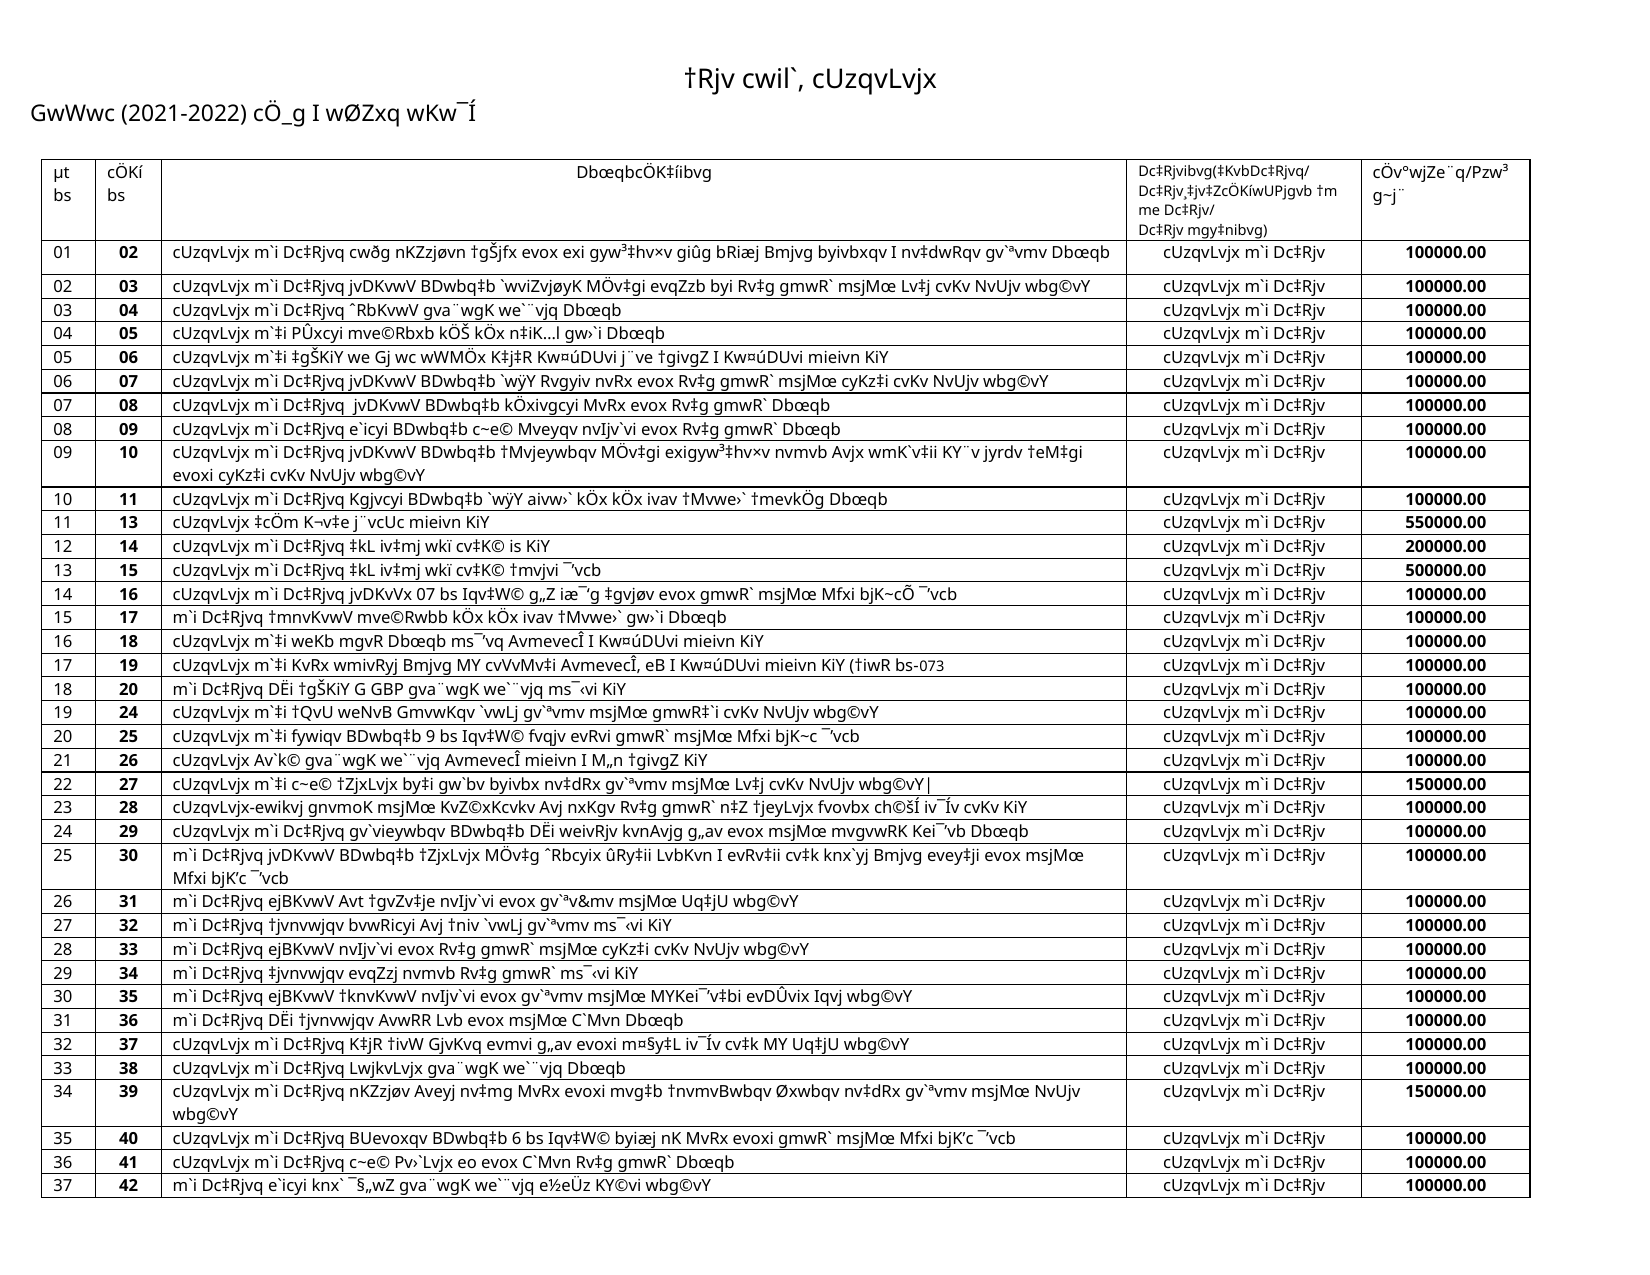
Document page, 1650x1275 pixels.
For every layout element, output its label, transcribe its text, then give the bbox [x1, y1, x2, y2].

table_cell 100000.00 [1362, 275, 1529, 297]
table_cell 06 [42, 370, 95, 392]
table_cell 05 [42, 346, 95, 369]
table_cell cUzqvLvjx m`i Dc‡Rjv [1127, 1033, 1361, 1055]
table_cell 100000.00 [1362, 701, 1529, 724]
table_cell 150000.00 [1362, 773, 1529, 795]
table_cell cUzqvLvjx m`i Dc‡Rjv [1127, 241, 1361, 274]
table_cell 18 [42, 677, 95, 700]
table_cell 34 [96, 961, 161, 984]
table_cell cUzqvLvjx m`i Dc‡Rjvq gv`vieywbqv BDwbq‡b DËi weivRjv kvnAvjg g„av evox msjMœ mvgvwRK Kei¯’vb Dbœqb [162, 820, 1126, 843]
table_header DbœqbcÖK‡íibvg [162, 160, 1126, 240]
table_cell cUzqvLvjx m`i Dc‡Rjvq K‡jR †ivW GjvKvq evmvi g„av evoxi m¤§y‡L iv¯Ív cv‡k MY Uq‡jU wbg©vY [162, 1033, 1126, 1055]
table_cell 20 [96, 677, 161, 700]
table_cell 100000.00 [1362, 1056, 1529, 1079]
table_cell cUzqvLvjx m`i Dc‡Rjv [1127, 914, 1361, 937]
table_cell 40 [96, 1127, 161, 1149]
table_cell cUzqvLvjx m`i Dc‡Rjv [1127, 606, 1361, 629]
table_cell 100000.00 [1362, 725, 1529, 748]
table_cell m`i Dc‡Rjvq †mnvKvwV mve©Rwbb kÖx kÖx ivav †Mvwe›` gw›`i Dbœqb [162, 606, 1126, 629]
table_cell 08 [96, 394, 161, 416]
table_cell 42 [96, 1174, 161, 1197]
table_cell 41 [96, 1150, 161, 1173]
table_cell 02 [96, 241, 161, 274]
table_cell 100000.00 [1362, 820, 1529, 843]
table_cell 100000.00 [1362, 370, 1529, 392]
table_cell 32 [42, 1033, 95, 1055]
table_cell 09 [42, 441, 95, 486]
table_cell 100000.00 [1362, 961, 1529, 984]
table_cell 07 [96, 370, 161, 392]
table_cell 100000.00 [1362, 441, 1529, 486]
table_cell cUzqvLvjx m`i Dc‡Rjv [1127, 844, 1361, 889]
table_cell 100000.00 [1362, 1127, 1529, 1149]
table_cell 19 [42, 701, 95, 724]
table_cell 26 [96, 749, 161, 771]
table_cell cUzqvLvjx m`i Dc‡Rjv [1127, 1127, 1361, 1149]
table_cell 13 [96, 511, 161, 534]
table_cell 09 [96, 417, 161, 440]
table_cell cUzqvLvjx m`i Dc‡Rjv [1127, 511, 1361, 534]
table_cell 150000.00 [1362, 1080, 1529, 1126]
table_cell cUzqvLvjx m`i Dc‡Rjv [1127, 275, 1361, 297]
table_cell cUzqvLvjx m`i Dc‡Rjv [1127, 1080, 1361, 1126]
table_cell 13 [42, 559, 95, 581]
table_cell 100000.00 [1362, 749, 1529, 771]
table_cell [1127, 1150, 1361, 1173]
table_cell 100000.00 [1362, 606, 1529, 629]
table_cell m`i Dc‡Rjvq ‡jvnvwjqv evqZzj nvmvb Rv‡g gmwR` ms¯‹vi KiY [162, 961, 1126, 984]
table_cell 100000.00 [1362, 914, 1529, 937]
table_cell cUzqvLvjx m`i Dc‡Rjv [1127, 985, 1361, 1008]
table_cell 27 [96, 773, 161, 795]
table_cell 550000.00 [1362, 511, 1529, 534]
table_cell 11 [42, 511, 95, 534]
table_cell m`i Dc‡Rjvq e`icyi knx` ¯§„wZ gva¨wgK we`¨vjq e½eÜz KY©vi wbg©vY [162, 1174, 1126, 1197]
table_cell 100000.00 [1362, 394, 1529, 416]
table_cell cUzqvLvjx m`i Dc‡Rjv [1127, 725, 1361, 748]
table_cell cUzqvLvjx m`i Dc‡Rjv [1127, 630, 1361, 653]
table_cell 21 [42, 749, 95, 771]
table_cell 14 [42, 582, 95, 605]
table_cell cUzqvLvjx-ewikvj gnvmoK msjMœ KvZ©xKcvkv Avj nxKgv Rv‡g gmwR` n‡Z †jeyLvjx fvovbx ch©šÍ iv¯Ív cvKv KiY [162, 796, 1126, 819]
table_cell 24 [42, 820, 95, 843]
table_cell 17 [42, 654, 95, 676]
table_cell cUzqvLvjx m`i Dc‡Rjvq e`icyi BDwbq‡b c~e© Mveyqv nvIjv`vi evox Rv‡g gmwR` Dbœqb [162, 417, 1126, 440]
table_cell 25 [96, 725, 161, 748]
table_cell 36 [42, 1150, 95, 1173]
table_cell 16 [96, 582, 161, 605]
table_cell 17 [96, 606, 161, 629]
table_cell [1127, 1174, 1361, 1197]
table_cell cUzqvLvjx m`i Dc‡Rjv [1127, 1056, 1361, 1079]
table_cell 100000.00 [1362, 985, 1529, 1008]
table_cell 20 [42, 725, 95, 748]
table_cell cUzqvLvjx m`‡i weKb mgvR Dbœqb ms¯’vq AvmevecÎ I Kw¤úDUvi mieivn KiY [162, 630, 1126, 653]
table_cell cUzqvLvjx m`i Dc‡Rjv [1127, 961, 1361, 984]
table_cell 11 [96, 488, 161, 510]
table_cell cUzqvLvjx m`i Dc‡Rjv [1127, 677, 1361, 700]
table_cell cUzqvLvjx m`i Dc‡Rjvq LwjkvLvjx gva¨wgK we`¨vjq Dbœqb [162, 1056, 1126, 1079]
table_cell 15 [96, 559, 161, 581]
table_cell cUzqvLvjx m`‡i c~e© †ZjxLvjx by‡i gw`bv byivbx nv‡dRx gv`ªvmv msjMœ Lv‡j cvKv NvUjv wbg©vY| [162, 773, 1126, 795]
table_cell 32 [96, 914, 161, 937]
table_cell 18 [96, 630, 161, 653]
table_cell 100000.00 [1362, 322, 1529, 345]
table_cell cUzqvLvjx m`i Dc‡Rjvq BUevoxqv BDwbq‡b 6 bs Iqv‡W© byiæj nK MvRx evoxi gmwR` msjMœ Mfxi bjK’c ¯’vcb [162, 1127, 1126, 1149]
text †Rjv cwil`, cUzqvLvjx [30, 60, 1590, 97]
table_cell 29 [96, 820, 161, 843]
table_cell 07 [42, 394, 95, 416]
table_cell 22 [42, 773, 95, 795]
table_cell cUzqvLvjx m`i Dc‡Rjvq jvDKvwV BDwbq‡b `wÿY Rvgyiv nvRx evox Rv‡g gmwR` msjMœ cyKz‡i cvKv NvUjv wbg©vY [162, 370, 1126, 392]
table_cell 38 [96, 1056, 161, 1079]
table_cell 35 [42, 1127, 95, 1149]
table_cell 24 [96, 701, 161, 724]
table_cell cUzqvLvjx m`i Dc‡Rjvq jvDKvwV BDwbq‡b †Mvjeywbqv MÖv‡gi exigyw³‡hv×v nvmvb Avjx wmK`v‡ii KY¨v jyrdv †eM‡gi evoxi cyKz‡i cvKv NvUjv wbg©vY [162, 441, 1126, 486]
table_cell 05 [96, 322, 161, 345]
table_cell 27 [42, 914, 95, 937]
table_cell 100000.00 [1362, 1150, 1529, 1173]
table_header cÖKíbs [96, 160, 161, 240]
table_cell 12 [42, 535, 95, 558]
table_cell cUzqvLvjx m`‡i †QvU weNvB GmvwKqv `vwLj gv`ªvmv msjMœ gmwR‡`i cvKv NvUjv wbg©vY [162, 701, 1126, 724]
table_cell cUzqvLvjx m`‡i fywiqv BDwbq‡b 9 bs Iqv‡W© fvqjv evRvi gmwR` msjMœ Mfxi bjK~c ¯’vcb [162, 725, 1126, 748]
table_cell cUzqvLvjx m`i Dc‡Rjv [1127, 938, 1361, 960]
table_cell 100000.00 [1362, 1174, 1529, 1197]
table_header Dc‡Rjvibvg(‡KvbDc‡Rjvq/Dc‡Rjv¸‡jv‡ZcÖKíwUPjgvb †m me Dc‡Rjv/ Dc‡Rjv mgy‡nibvg) [1127, 160, 1361, 240]
table_cell cUzqvLvjx m`i Dc‡Rjv [1127, 1009, 1361, 1032]
table_cell 14 [96, 535, 161, 558]
table_cell 100000.00 [1362, 1033, 1529, 1055]
table_cell 100000.00 [1362, 677, 1529, 700]
table_cell cUzqvLvjx m`i Dc‡Rjv [1127, 701, 1361, 724]
table_cell 10 [42, 488, 95, 510]
table_cell m`i Dc‡Rjvq DËi †jvnvwjqv AvwRR Lvb evox msjMœ C`Mvn Dbœqb [162, 1009, 1126, 1032]
table_cell cUzqvLvjx m`i Dc‡Rjvq jvDKvwV BDwbq‡b `wviZvjøyK MÖv‡gi evqZzb byi Rv‡g gmwR` msjMœ Lv‡j cvKv NvUjv wbg©vY [162, 275, 1126, 297]
table_cell cUzqvLvjx m`i Dc‡Rjv [1127, 773, 1361, 795]
table_cell m`i Dc‡Rjvq ejBKvwV Avt †gvZv‡je nvIjv`vi evox gv`ªv&mv msjMœ Uq‡jU wbg©vY [162, 890, 1126, 913]
table_cell 04 [96, 299, 161, 321]
table_cell 37 [96, 1033, 161, 1055]
table_cell cUzqvLvjx m`i Dc‡Rjvq ‡kL iv‡mj wkï cv‡K© is KiY [162, 535, 1126, 558]
table_cell 36 [96, 1009, 161, 1032]
table_cell cUzqvLvjx m`i Dc‡Rjv [1127, 654, 1361, 676]
table_cell 31 [96, 890, 161, 913]
table_cell 100000.00 [1362, 582, 1529, 605]
table_cell 39 [96, 1080, 161, 1126]
table_cell m`i Dc‡Rjvq jvDKvwV BDwbq‡b †ZjxLvjx MÖv‡g ˆRbcyix ûRy‡ii LvbKvn I evRv‡ii cv‡k knx`yj Bmjvg evey‡ji evox msjMœ Mfxi bjK’c ¯’vcb [162, 844, 1126, 889]
table_cell 02 [42, 275, 95, 297]
table_cell 25 [42, 844, 95, 889]
table_header cÖv°wjZe¨q/Pzw³ g~j¨ [1362, 160, 1529, 240]
table_cell 03 [96, 275, 161, 297]
table_cell 35 [96, 985, 161, 1008]
table_cell 100000.00 [1362, 654, 1529, 676]
table_cell cUzqvLvjx m`i Dc‡Rjv [1127, 488, 1361, 510]
table_cell 100000.00 [1362, 938, 1529, 960]
table_cell cUzqvLvjx m`i Dc‡Rjv [1127, 322, 1361, 345]
table_cell cUzqvLvjx m`i Dc‡Rjvq jvDKvwV BDwbq‡b kÖxivgcyi MvRx evox Rv‡g gmwR` Dbœqb [162, 394, 1126, 416]
table_cell 100000.00 [1362, 796, 1529, 819]
table_cell 34 [42, 1080, 95, 1126]
table_cell cUzqvLvjx m`i Dc‡Rjvq ˆRbKvwV gva¨wgK we`¨vjq Dbœqb [162, 299, 1126, 321]
table_cell 28 [96, 796, 161, 819]
table_cell cUzqvLvjx m`i Dc‡Rjv [1127, 749, 1361, 771]
table_cell 28 [42, 938, 95, 960]
table_cell cUzqvLvjx Av`k© gva¨wgK we`¨vjq AvmevecÎ mieivn I M„n †givgZ KiY [162, 749, 1126, 771]
table_cell 08 [42, 417, 95, 440]
table_cell cUzqvLvjx m`i Dc‡Rjv [1127, 346, 1361, 369]
table_cell 100000.00 [1362, 844, 1529, 889]
table_cell 100000.00 [1362, 488, 1529, 510]
table_cell 33 [96, 938, 161, 960]
table_cell cUzqvLvjx m`i Dc‡Rjv [1127, 299, 1361, 321]
table_cell 500000.00 [1362, 559, 1529, 581]
table_cell cUzqvLvjx m`‡i KvRx wmivRyj Bmjvg MY cvVvMv‡i AvmevecÎ, eB I Kw¤úDUvi mieivn KiY (†iwR bs-073 [162, 654, 1126, 676]
table_cell cUzqvLvjx m`i Dc‡Rjvq nKZzjøv Aveyj nv‡mg MvRx evoxi mvg‡b †nvmvBwbqv Øxwbqv nv‡dRx gv`ªvmv msjMœ NvUjv wbg©vY [162, 1080, 1126, 1126]
table_cell cUzqvLvjx ‡cÖm K¬v‡e j¨vcUc mieivn KiY [162, 511, 1126, 534]
table_cell m`i Dc‡Rjvq ejBKvwV †knvKvwV nvIjv`vi evox gv`ªvmv msjMœ MYKei¯’v‡bi evDÛvix Iqvj wbg©vY [162, 985, 1126, 1008]
table_cell cUzqvLvjx m`i Dc‡Rjv [1127, 796, 1361, 819]
table_cell cUzqvLvjx m`i Dc‡Rjv [1127, 582, 1361, 605]
table_cell m`i Dc‡Rjvq ejBKvwV nvIjv`vi evox Rv‡g gmwR` msjMœ cyKz‡i cvKv NvUjv wbg©vY [162, 938, 1126, 960]
table_cell m`i Dc‡Rjvq DËi †gŠKiY G GBP gva¨wgK we`¨vjq ms¯‹vi KiY [162, 677, 1126, 700]
text GwWwc (2021-2022) cÖ_g I wØZxq wKw¯Í [30, 97, 1590, 128]
table_cell cUzqvLvjx m`i Dc‡Rjvq c~e© Pv›`Lvjx eo evox C`Mvn Rv‡g gmwR` Dbœqb [162, 1150, 1126, 1173]
table_cell 10 [96, 441, 161, 486]
table_cell cUzqvLvjx m`i Dc‡Rjv [1127, 820, 1361, 843]
table_cell 100000.00 [1362, 1009, 1529, 1032]
table_cell 200000.00 [1362, 535, 1529, 558]
table_cell 100000.00 [1362, 299, 1529, 321]
table_cell cUzqvLvjx m`i Dc‡Rjv [1127, 370, 1361, 392]
table_cell 37 [42, 1174, 95, 1197]
table_cell 30 [96, 844, 161, 889]
table_cell cUzqvLvjx m`i Dc‡Rjvq ‡kL iv‡mj wkï cv‡K© †mvjvi ¯’vcb [162, 559, 1126, 581]
table_cell 100000.00 [1362, 890, 1529, 913]
table_cell cUzqvLvjx m`i Dc‡Rjv [1127, 441, 1361, 486]
table_cell cUzqvLvjx m`i Dc‡Rjv [1127, 417, 1361, 440]
table_cell 33 [42, 1056, 95, 1079]
table_cell cUzqvLvjx m`‡i PÛxcyi mve©Rbxb kÖŠ kÖx n‡iK…l gw›`i Dbœqb [162, 322, 1126, 345]
table_cell 31 [42, 1009, 95, 1032]
table_cell cUzqvLvjx m`i Dc‡Rjvq jvDKvVx 07 bs Iqv‡W© g„Z iæ¯‘g ‡gvjøv evox gmwR` msjMœ Mfxi bjK~cÕ ¯’vcb [162, 582, 1126, 605]
table_cell 100000.00 [1362, 630, 1529, 653]
table_cell cUzqvLvjx m`i Dc‡Rjv [1127, 394, 1361, 416]
table_header µt bs [42, 160, 95, 240]
table_cell 100000.00 [1362, 346, 1529, 369]
table_cell 06 [96, 346, 161, 369]
table_cell cUzqvLvjx m`i Dc‡Rjvq Kgjvcyi BDwbq‡b `wÿY aivw›` kÖx kÖx ivav †Mvwe›` †mevkÖg Dbœqb [162, 488, 1126, 510]
table_cell 01 [42, 241, 95, 274]
table_cell cUzqvLvjx m`i Dc‡Rjv [1127, 890, 1361, 913]
table_cell cUzqvLvjx m`‡i ‡gŠKiY we Gj wc wWMÖx K‡j‡R Kw¤úDUvi j¨ve †givgZ I Kw¤úDUvi mieivn KiY [162, 346, 1126, 369]
table_cell 30 [42, 985, 95, 1008]
table_cell 23 [42, 796, 95, 819]
table_cell 26 [42, 890, 95, 913]
table_cell 100000.00 [1362, 417, 1529, 440]
table_cell 100000.00 [1362, 241, 1529, 274]
table_cell cUzqvLvjx m`i Dc‡Rjvq cwðg nKZzjøvn †gŠjfx evox exi gyw³‡hv×v giûg bRiæj Bmjvg byivbxqv I nv‡dwRqv gv`ªvmv Dbœqb [162, 241, 1126, 274]
table_cell m`i Dc‡Rjvq †jvnvwjqv bvwRicyi Avj †niv `vwLj gv`ªvmv ms¯‹vi KiY [162, 914, 1126, 937]
table_cell 03 [42, 299, 95, 321]
table_cell 15 [42, 606, 95, 629]
table_cell 29 [42, 961, 95, 984]
table_cell 19 [96, 654, 161, 676]
table_cell cUzqvLvjx m`i Dc‡Rjv [1127, 559, 1361, 581]
table_cell 04 [42, 322, 95, 345]
table_cell 16 [42, 630, 95, 653]
table_cell cUzqvLvjx m`i Dc‡Rjv [1127, 535, 1361, 558]
